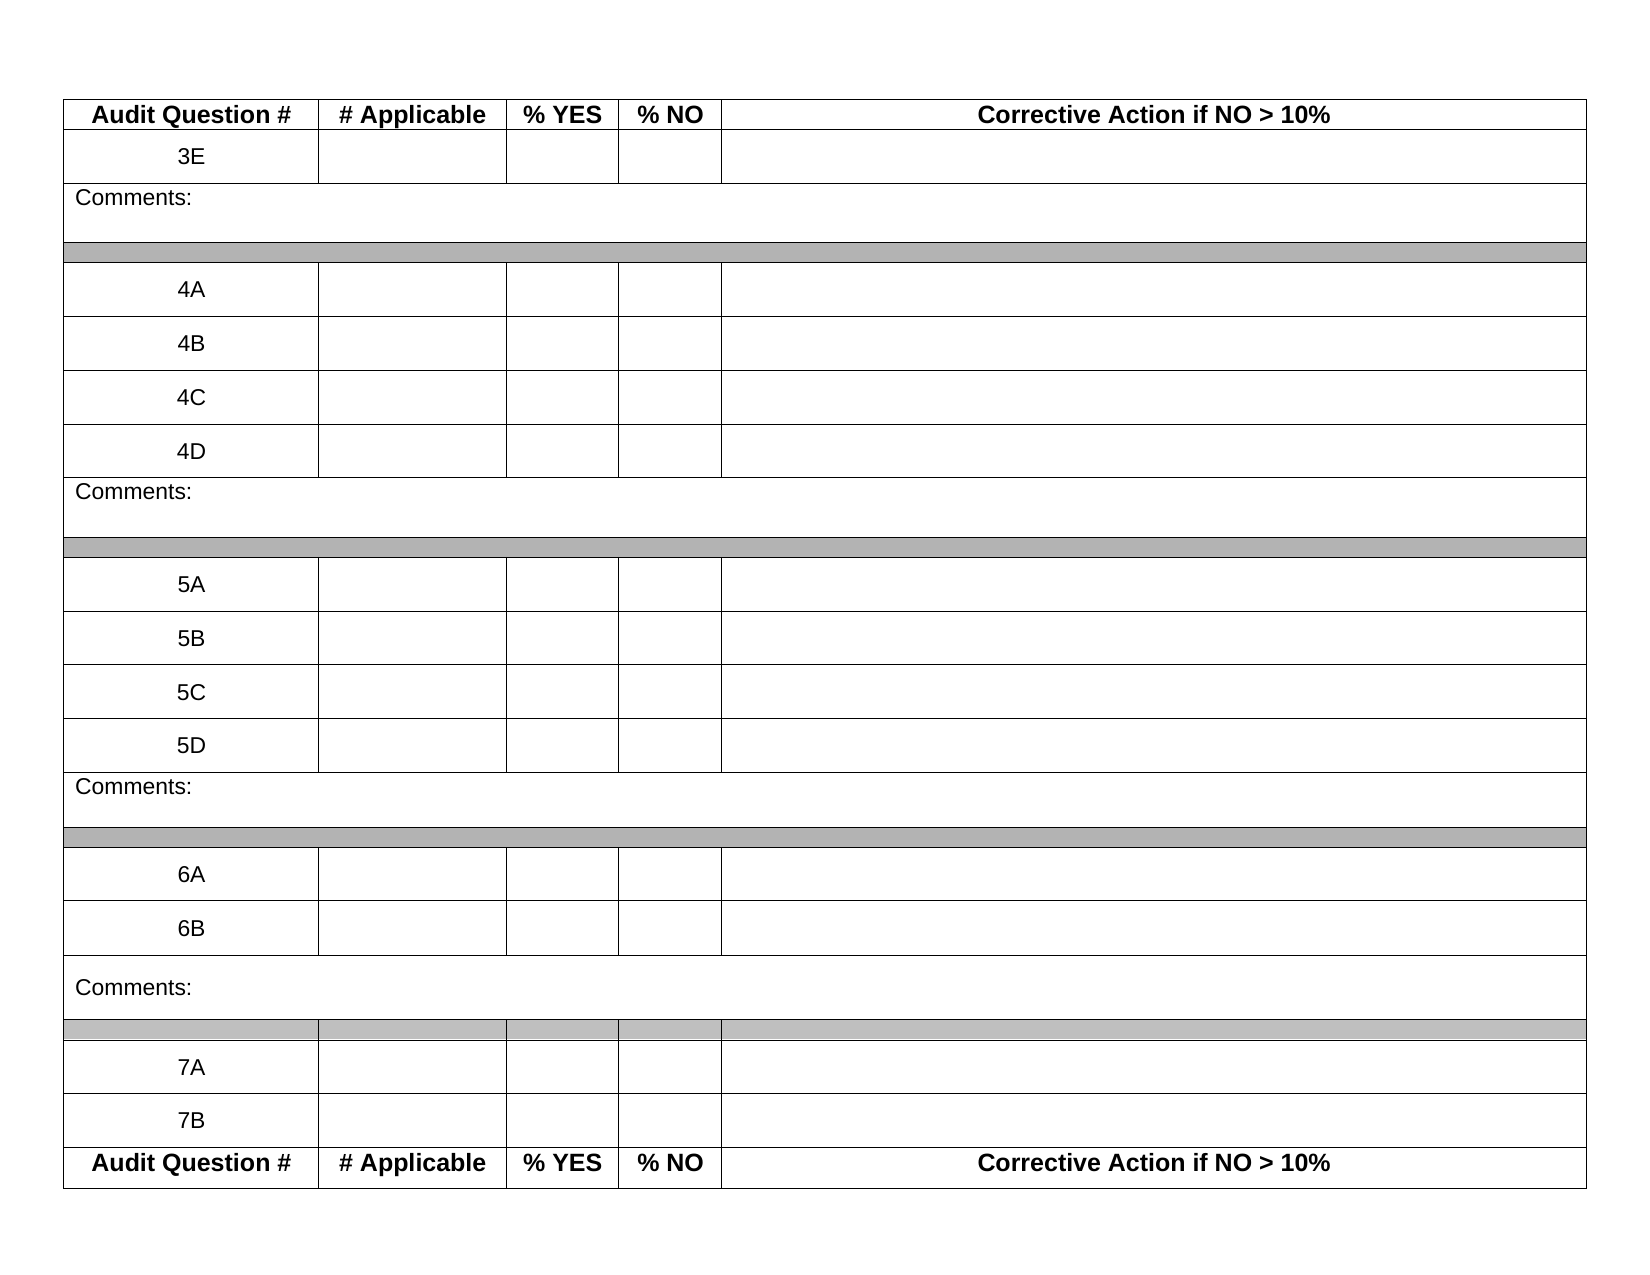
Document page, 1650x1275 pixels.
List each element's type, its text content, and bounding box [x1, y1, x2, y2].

table_cell [319, 1041, 506, 1093]
table_cell 6A [64, 848, 318, 899]
table_cell [619, 1041, 721, 1093]
table_cell 5D [64, 719, 318, 772]
table_cell [619, 901, 721, 955]
table_cell [722, 1020, 1586, 1039]
table_cell 4B [64, 317, 318, 370]
table_cell [722, 612, 1586, 664]
table_cell [319, 130, 506, 183]
table_cell [507, 317, 618, 370]
table_cell [722, 665, 1586, 718]
table_cell % YES [507, 1148, 618, 1188]
table_cell 5C [64, 665, 318, 718]
table_cell 5A [64, 558, 318, 611]
table_cell [319, 1094, 506, 1147]
table_cell [619, 848, 721, 899]
table_cell [507, 1020, 618, 1039]
table_cell [507, 612, 618, 664]
table_cell [507, 901, 618, 955]
table_header % NO [619, 100, 721, 129]
table_cell [319, 1020, 506, 1039]
table_cell [619, 665, 721, 718]
table_cell [507, 665, 618, 718]
table_cell [507, 1041, 618, 1093]
table_cell [319, 719, 506, 772]
table_cell [507, 848, 618, 899]
table_cell [722, 130, 1586, 183]
table_header # Applicable [319, 100, 506, 129]
table_cell [507, 558, 618, 611]
table_cell [619, 1020, 721, 1039]
table_header Audit Question # [64, 100, 318, 129]
table_cell [619, 130, 721, 183]
table_cell [722, 317, 1586, 370]
table_cell [619, 317, 721, 370]
table_cell [507, 130, 618, 183]
table_cell [507, 425, 618, 477]
table_cell 6B [64, 901, 318, 955]
table_cell [507, 1094, 618, 1147]
table_cell [64, 828, 1586, 847]
table_cell [507, 371, 618, 423]
table_cell [619, 719, 721, 772]
table_cell [319, 425, 506, 477]
table_cell [619, 263, 721, 316]
table_cell # Applicable [319, 1148, 506, 1188]
table_cell Comments: [64, 956, 1586, 1019]
table_cell [319, 317, 506, 370]
table_cell [722, 263, 1586, 316]
table_cell [722, 719, 1586, 772]
table_cell [319, 901, 506, 955]
table_cell [64, 1020, 318, 1039]
table_cell 7B [64, 1094, 318, 1147]
table_cell % NO [619, 1148, 721, 1188]
table_cell 4D [64, 425, 318, 477]
table_cell [319, 848, 506, 899]
table_cell [722, 848, 1586, 899]
table_cell [619, 1094, 721, 1147]
table_cell 5B [64, 612, 318, 664]
table_cell [619, 425, 721, 477]
table_cell Comments: [64, 773, 1586, 827]
table_cell [319, 371, 506, 423]
table_cell [319, 665, 506, 718]
table_cell [319, 263, 506, 316]
table_cell [722, 371, 1586, 423]
table_cell 4C [64, 371, 318, 423]
table_cell [722, 1041, 1586, 1093]
table_cell [319, 612, 506, 664]
table_cell 3E [64, 130, 318, 183]
table_cell [722, 558, 1586, 611]
table_cell Comments: [64, 478, 1586, 537]
table_cell Corrective Action if NO > 10% [722, 1148, 1586, 1188]
table_cell [722, 901, 1586, 955]
table_cell [619, 612, 721, 664]
table_cell [507, 719, 618, 772]
table_cell [507, 263, 618, 316]
table_cell [319, 558, 506, 611]
table_cell 4A [64, 263, 318, 316]
table_header Corrective Action if NO > 10% [722, 100, 1586, 129]
table_cell [64, 243, 1586, 262]
table_cell [722, 425, 1586, 477]
table_cell 7A [64, 1041, 318, 1093]
table_cell Audit Question # [64, 1148, 318, 1188]
table_cell Comments: [64, 184, 1586, 242]
table_header % YES [507, 100, 618, 129]
table_cell [722, 1094, 1586, 1147]
table_cell [64, 538, 1586, 557]
table_cell [619, 371, 721, 423]
table_cell [619, 558, 721, 611]
